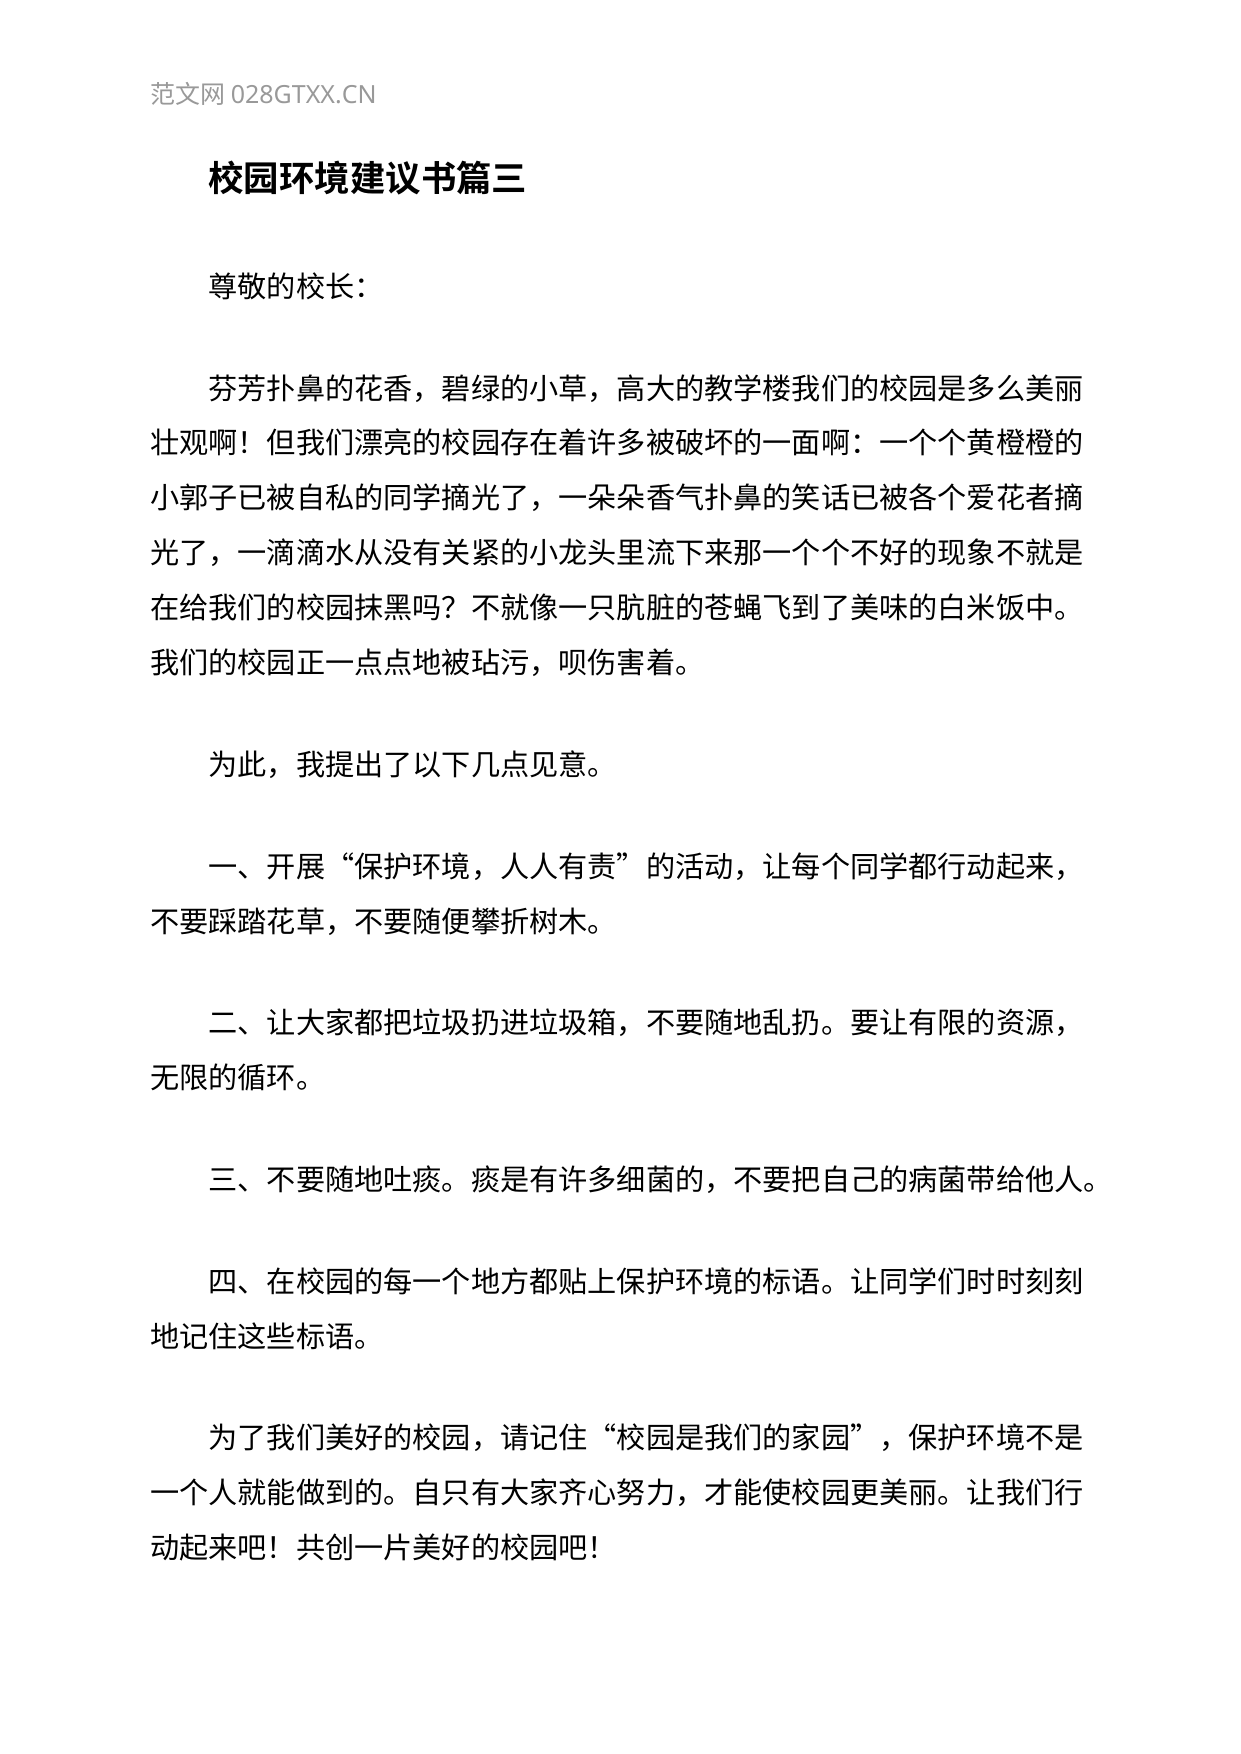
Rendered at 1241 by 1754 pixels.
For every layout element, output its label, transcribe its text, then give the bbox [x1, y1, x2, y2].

text 芬芳扑鼻的花香，碧绿的小草，高大的教学楼我们的校园是多么美丽壮观啊！但我们漂亮的校园存在着许多被破坏的一面啊：一个个黄橙橙的小郭子已被自私的同学摘光了，一朵朵香气扑鼻的笑话已被各个爱花者摘光了，一滴滴水从没有关紧的小龙头里流下来那一个个不好的现象不就是在给我们的校园抹黑吗？不就像一只肮脏的苍蝇飞到了美味的白米饭中。我们的校园正一点点地被玷污，呗伤害着。 [150, 365, 1090, 682]
text 四、在校园的每一个地方都贴上保护环境的标语。让同学们时时刻刻地记住这些标语。 [150, 1258, 1090, 1356]
text 三、不要随地吐痰。痰是有许多细菌的，不要把自己的病菌带给他人。 [150, 1157, 1090, 1199]
text 为了我们美好的校园，请记住“校园是我们的家园”，保护环境不是一个人就能做到的。自只有大家齐心努力，才能使校园更美丽。让我们行动起来吧！共创一片美好的校园吧！ [150, 1415, 1090, 1567]
text 二、让大家都把垃圾扔进垃圾箱，不要随地乱扔。要让有限的资源，无限的循环。 [150, 1000, 1090, 1097]
text 一、开展“保护环境，人人有责”的活动，让每个同学都行动起来，不要踩踏花草，不要随便攀折树木。 [150, 843, 1090, 940]
text 校园环境建议书篇三 [150, 150, 1090, 201]
text 尊敬的校长： [150, 263, 1090, 306]
text 为此，我提出了以下几点见意。 [150, 741, 1090, 784]
